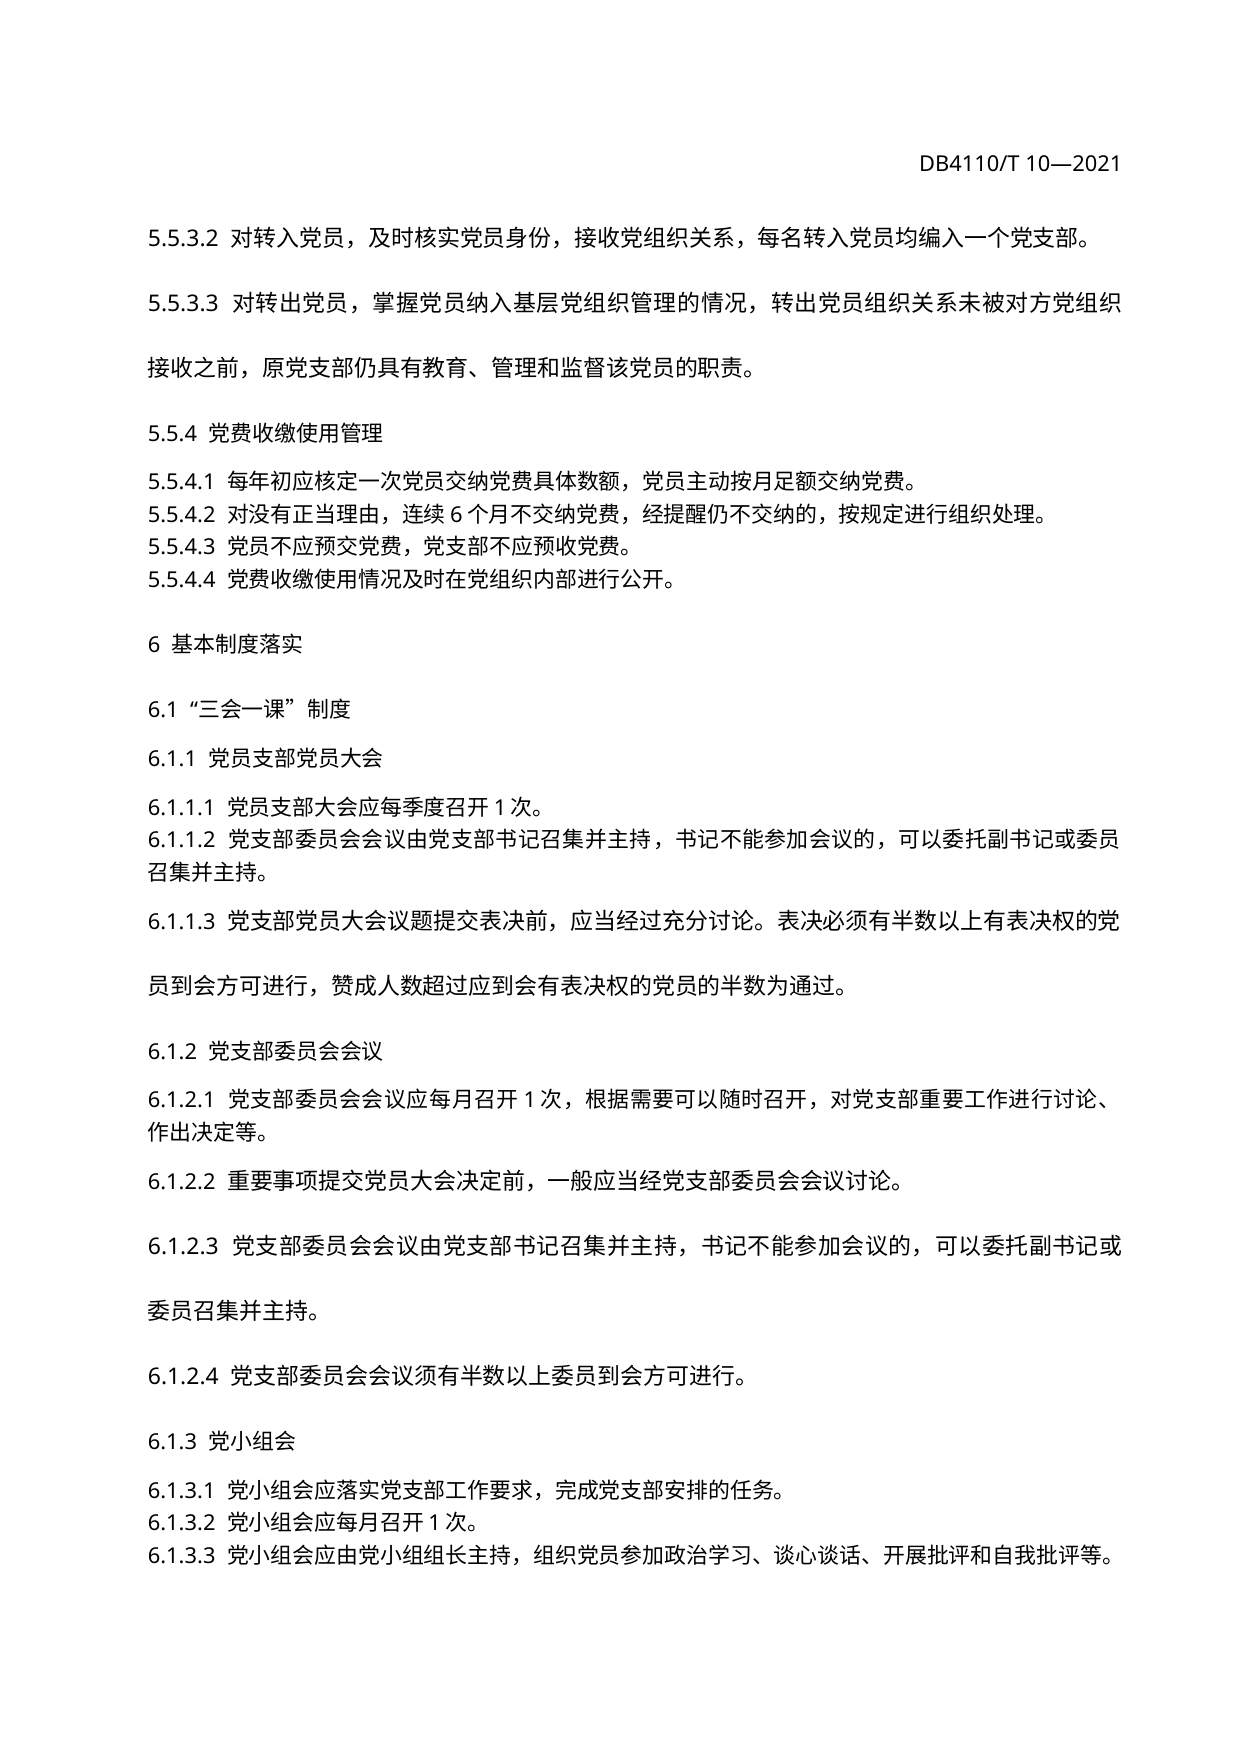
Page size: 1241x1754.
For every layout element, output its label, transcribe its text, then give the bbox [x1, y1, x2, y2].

text 6.1.1.1 党员支部大会应每季度召开1次。 [148, 789, 1122, 822]
text 6.1.2.1 党支部委员会会议应每月召开1次，根据需要可以随时召开，对党支部重要工作进行讨论、作出决定等。 [148, 1082, 1122, 1147]
text 6.1.3 党小组会 [148, 1423, 1122, 1456]
text 5.5.4.2 对没有正当理由，连续6个月不交纳党费，经提醒仍不交纳的，按规定进行组织处理。 [148, 497, 1122, 529]
text 6.1.2 党支部委员会会议 [148, 1033, 1122, 1066]
text 5.5.4.1 每年初应核定一次党员交纳党费具体数额，党员主动按月足额交纳党费。 [148, 464, 1122, 497]
text 6.1.2.3 党支部委员会会议由党支部书记召集并主持，书记不能参加会议的，可以委托副书记或委员召集并主持。 [148, 1212, 1122, 1342]
text 6.1.1.3 党支部党员大会议题提交表决前，应当经过充分讨论。表决必须有半数以上有表决权的党员到会方可进行，赞成人数超过应到会有表决权的党员的半数为通过。 [148, 887, 1122, 1017]
text 6.1.3.3 党小组会应由党小组组长主持，组织党员参加政治学习、谈心谈话、开展批评和自我批评等。 [148, 1537, 1122, 1570]
text 6.1.2.2 重要事项提交党员大会决定前，一般应当经党支部委员会会议讨论。 [148, 1147, 1122, 1212]
text 6 基本制度落实 [148, 627, 1122, 659]
text 6.1.3.1 党小组会应落实党支部工作要求，完成党支部安排的任务。 [148, 1472, 1122, 1505]
text 5.5.4.3 党员不应预交党费，党支部不应预收党费。 [148, 529, 1122, 562]
text 6.1.2.4 党支部委员会会议须有半数以上委员到会方可进行。 [148, 1342, 1122, 1407]
text 5.5.3.2 对转入党员，及时核实党员身份，接收党组织关系，每名转入党员均编入一个党支部。 [148, 204, 1122, 269]
text 6.1.1.2 党支部委员会会议由党支部书记召集并主持，书记不能参加会议的，可以委托副书记或委员召集并主持。 [148, 822, 1122, 887]
text 5.5.4.4 党费收缴使用情况及时在党组织内部进行公开。 [148, 562, 1122, 594]
text 6.1 “三会一课”制度 [148, 692, 1122, 724]
text 6.1.1 党员支部党员大会 [148, 741, 1122, 773]
text 5.5.4 党费收缴使用管理 [148, 415, 1122, 448]
text 6.1.3.2 党小组会应每月召开1次。 [148, 1505, 1122, 1537]
text 5.5.3.3 对转出党员，掌握党员纳入基层党组织管理的情况，转出党员组织关系未被对方党组织接收之前，原党支部仍具有教育、管理和监督该党员的职责。 [148, 269, 1122, 399]
